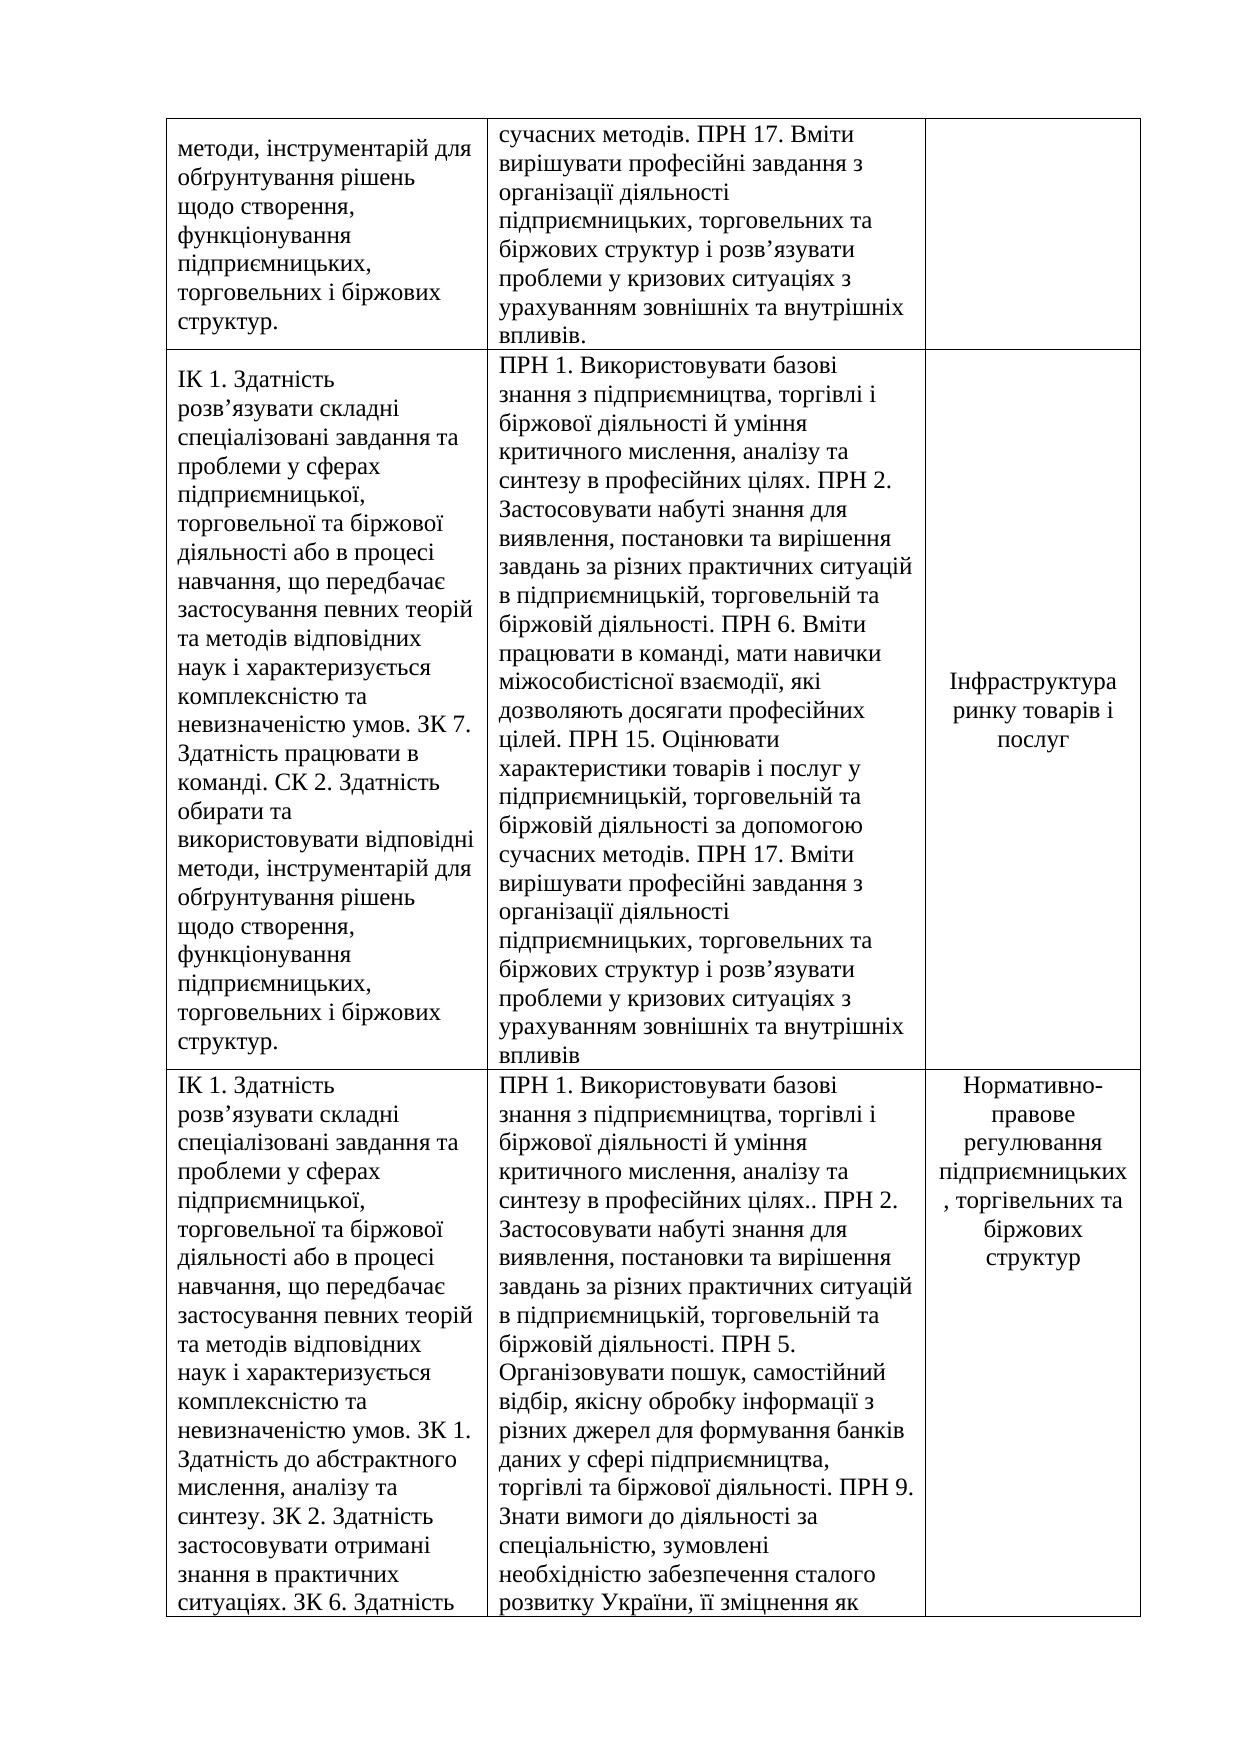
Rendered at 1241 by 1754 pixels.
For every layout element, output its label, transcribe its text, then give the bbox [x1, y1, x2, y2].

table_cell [167, 119, 487, 349]
table_cell ПРН 1. Використовувати базові знання з підприємництва, торгівлі і біржової діяльності й уміння критичного мислення, аналізу та синтезу в професійних цілях. ПРН 2. Застосовувати набуті знання для виявлення, постановки та вирішення завдань за різних практичних ситуацій в підприємницькій, торговельній та біржовій діяльності. ПРН 6. Вміти працювати в команді, мати навички міжособистісної взаємодії, які дозволяють досягати професійних цілей. ПРН 15. Оцінювати характеристики товарів і послуг у підприємницькій, торговельній та біржовій діяльності за допомогою сучасних методів. ПРН 17. Вміти вирішувати професійні завдання з організації діяльності підприємницьких, торговельних та біржових структур і розв’язувати проблеми у кризових ситуаціях з урахуванням зовнішніх та внутрішніх впливів [488, 350, 925, 1069]
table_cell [488, 1070, 925, 1616]
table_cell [926, 1070, 1140, 1616]
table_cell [167, 1070, 487, 1616]
table_cell Інфраструктура ринку товарів і послуг [926, 350, 1140, 1069]
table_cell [926, 119, 1140, 349]
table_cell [488, 119, 925, 349]
